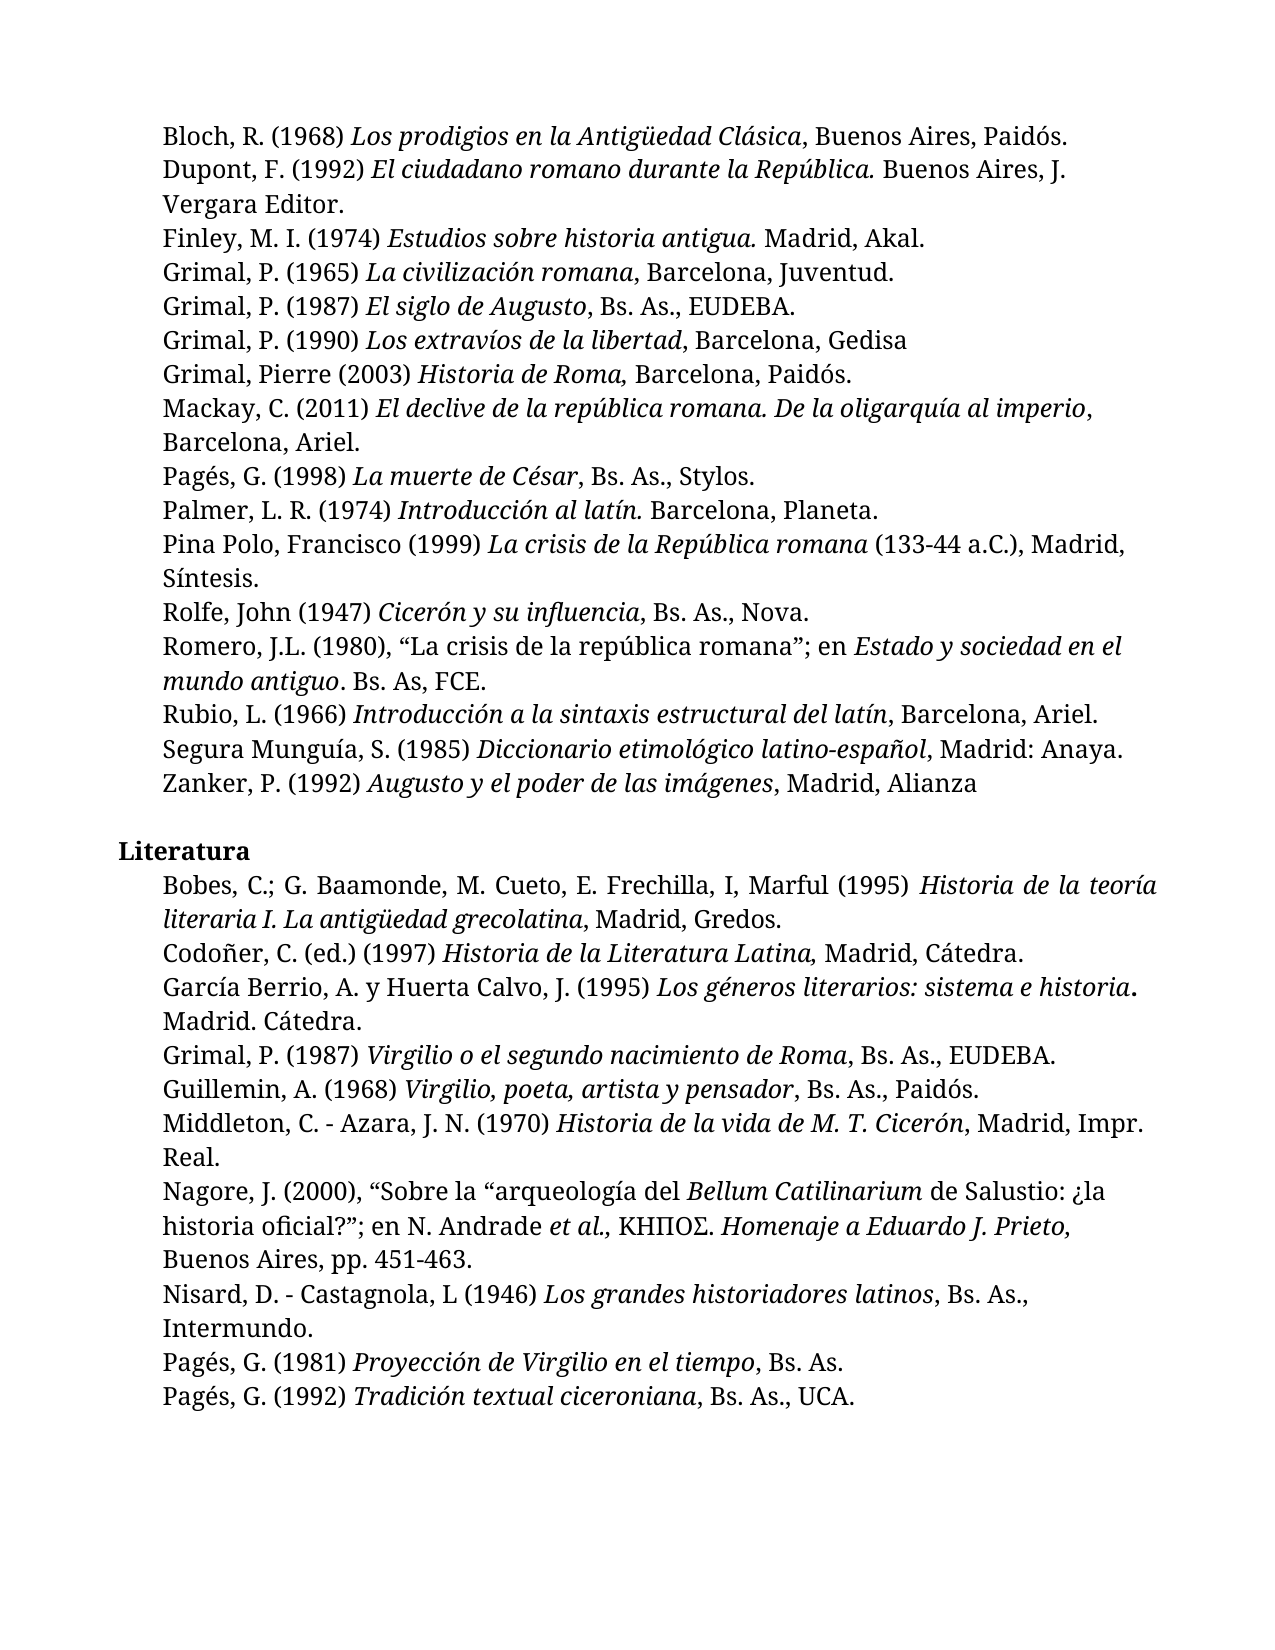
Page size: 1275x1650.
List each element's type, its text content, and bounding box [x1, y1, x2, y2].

text Grimal, P. (1987) El siglo de Augusto, Bs. As., EUDEBA. [162, 288, 1157, 322]
text Nagore, J. (2000), “Sobre la “arqueología del Bellum Catilinarium de Salustio: ¿la historia oficial?”; en N. Andrade et al., ΚΗΠΟΣ. Homenaje a Eduardo J. Prieto, Buenos Aires, pp. 451-463. [162, 1174, 1157, 1276]
text Mackay, C. (2011) El declive de la república romana. De la oligarquía al imperio, Barcelona, Ariel. [162, 391, 1157, 459]
text Zanker, P. (1992) Augusto y el poder de las imágenes, Madrid, Alianza [118, 765, 1157, 799]
text Grimal, P. (1990) Los extravíos de la libertad, Barcelona, Gedisa [118, 322, 1157, 357]
text Rubio, L. (1966) Introducción a la sintaxis estructural del latín, Barcelona, Ariel. Segura Munguía, S. (1985) Diccionario etimológico latino-español, Madrid: Anaya. [162, 697, 1157, 765]
text Pina Polo, Francisco (1999) La crisis de la República romana (133-.C.), Madrid, Síntesis. [162, 527, 1157, 595]
text Literatura [118, 833, 1157, 867]
text Bobes, C.; G. Baamonde, M. Cueto, E. Frechilla, I, Marful (1995) Historia de la teoría literaria I. La antigüedad grecolatina, Madrid, Gredos. [162, 867, 1157, 936]
text Grimal, Pierre (2003) Historia de Roma, Barcelona, Paidós. [162, 357, 1157, 391]
text Codoñer, C. (ed.) (1997) Historia de la Literatura Latina, Madrid, Cátedra. [162, 936, 1157, 970]
text Middleton, C. - Azara, J. N. (1970) Historia de la vida de M. T. Cicerón, Madrid, Impr. Real. [162, 1106, 1157, 1174]
text García Berrio, A. y Huerta Calvo, J. (1995) Los géneros literarios: sistema e historia. Madrid. Cátedra. [162, 970, 1157, 1038]
text Nisard, D. - Castagnola, L (1946) Los grandes historiadores latinos, Bs. As., Intermundo. [162, 1276, 1157, 1344]
text Guillemin, A. (1968) Virgilio, poeta, artista y pensador, Bs. As., Paidós. [162, 1072, 1157, 1106]
text Dupont, F. (1992) El ciudadano romano durante la República. Buenos Aires, J. Vergara Editor. [162, 152, 1157, 220]
text Bloch, R. (1968) Los prodigios en la Antigüedad Clásica, Buenos Aires, Paidós. [162, 118, 1157, 152]
text Finley, M. I. (1974) Estudios sobre historia antigua. Madrid, Akal. [162, 220, 1157, 254]
text Pagés, G. (1981) Proyección de Virgilio en el tiempo, Bs. As. [162, 1344, 1157, 1378]
text Palmer, L. R. (1974) Introducción al latín. Barcelona, Planeta. [162, 493, 1157, 527]
text Pagés, G. (1998) La muerte de César, Bs. As., Stylos. [162, 459, 1157, 493]
text Grimal, P. (1987) Virgilio o el segundo nacimiento de Roma, Bs. As., EUDEBA. [162, 1038, 1157, 1072]
text Grimal, P. (1965) La civilización romana, Barcelona, Juventud. [162, 254, 1157, 288]
text Pagés, G. (1992) Tradición textual ciceroniana, Bs. As., UCA. [162, 1378, 1157, 1412]
text Romero, J.L. (1980), “La crisis de la república romana”; en Estado y sociedad en el mundo antiguo. Bs. As, FCE. [162, 629, 1157, 697]
text Rolfe, John (1947) Cicerón y su influencia, Bs. As., Nova. [162, 595, 1157, 629]
